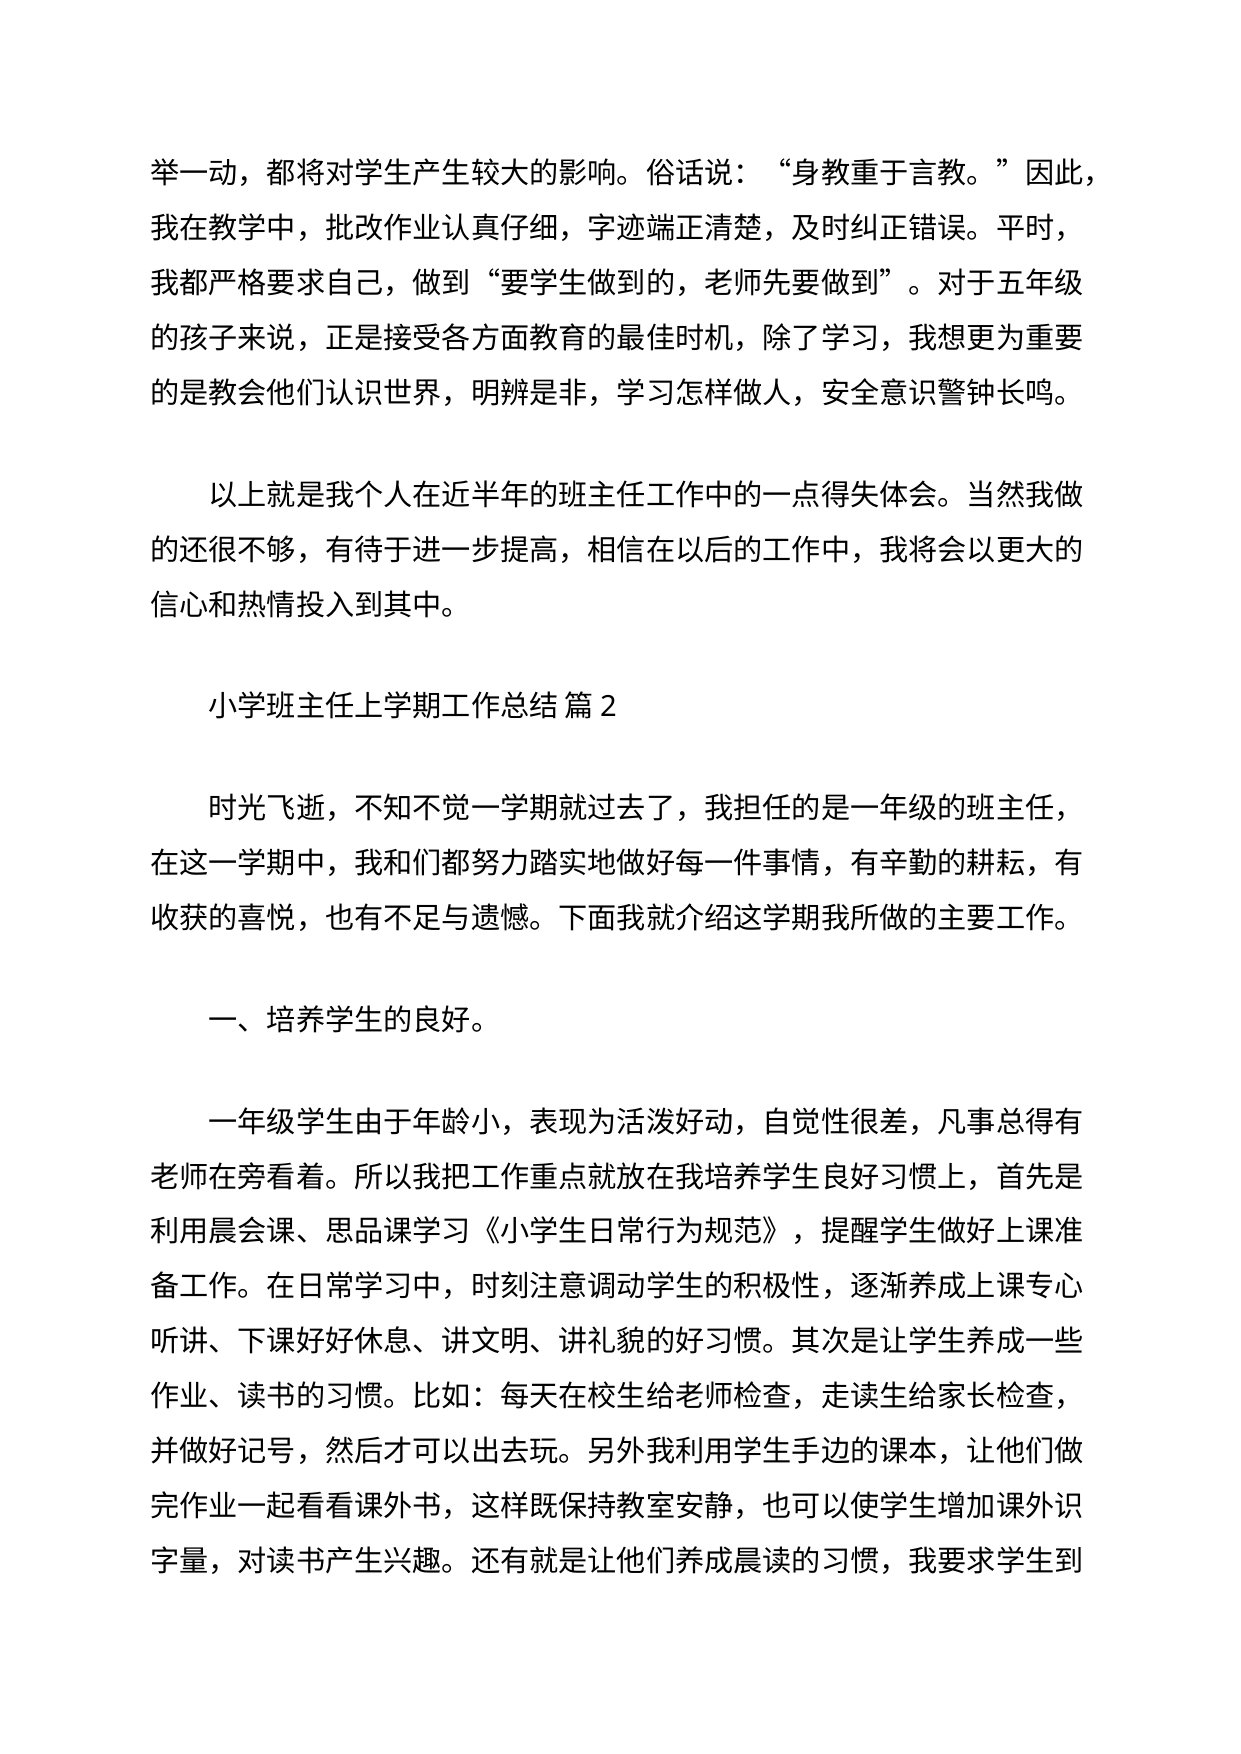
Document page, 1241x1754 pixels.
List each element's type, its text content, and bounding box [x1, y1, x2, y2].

text 小学班主任上学期工作总结 篇2 [150, 683, 1090, 725]
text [150, 1098, 1090, 1580]
text 以上就是我个人在近半年的班主任工作中的一点得失体会。当然我做的还很不够，有待于进一步提高，相信在以后的工作中，我将会以更大的信心和热情投入到其中。 [150, 471, 1090, 623]
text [150, 150, 1090, 412]
text 时光飞逝，不知不觉一学期就过去了，我担任的是一年级的班主任，在这一学期中，我和们都努力踏实地做好每一件事情，有辛勤的耕耘，有收获的喜悦，也有不足与遗憾。下面我就介绍这学期我所做的主要工作。 [150, 785, 1090, 937]
text 一、培养学生的良好。 [150, 996, 1090, 1039]
